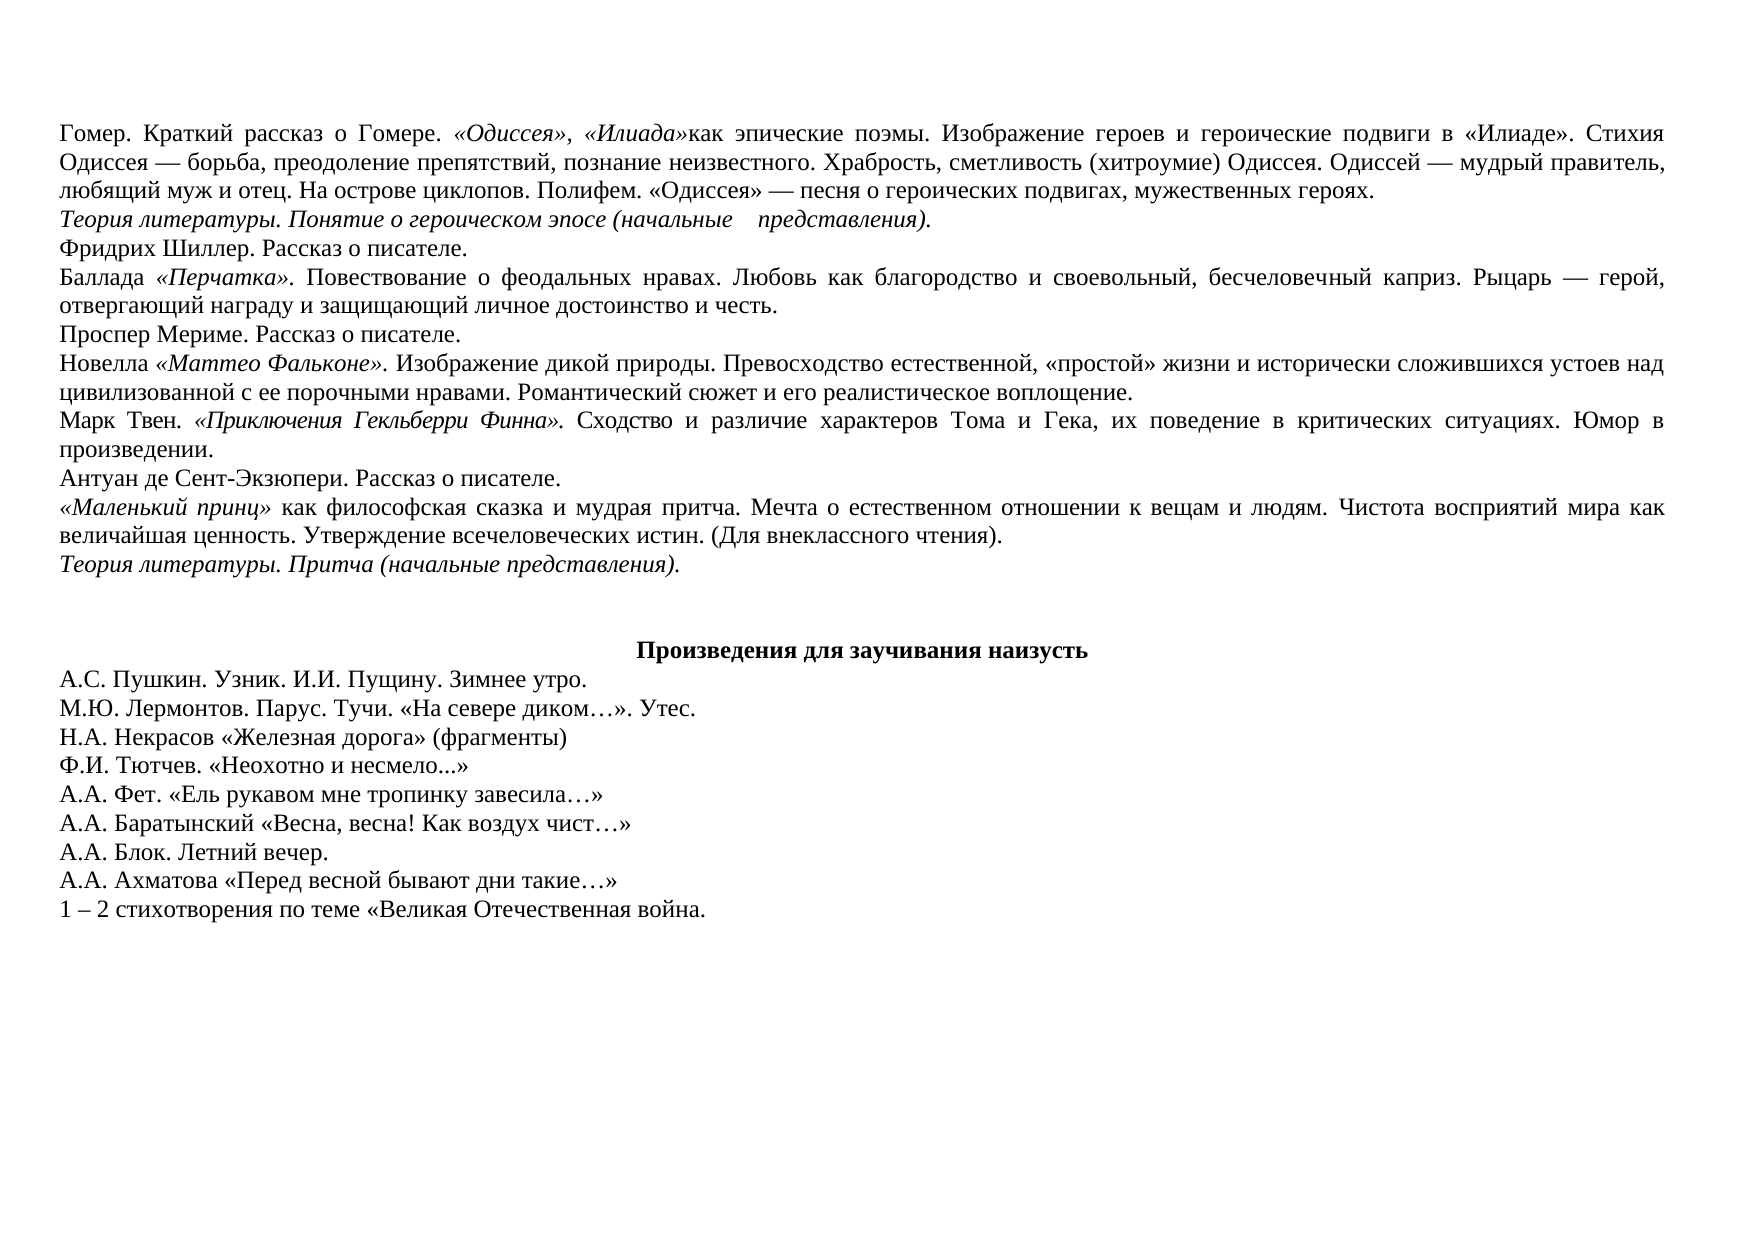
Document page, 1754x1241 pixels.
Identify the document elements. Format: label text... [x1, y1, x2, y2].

text Антуан де Сент-Экзюпери. Рассказ о писателе. [59, 463, 1665, 492]
text А.А. Блок. Летний вечер. [59, 837, 1665, 866]
text Новелла «Маттео Фальконе». Изображение дикой природы. Превосходство естественной, «простой» жизни и исторически сложившихся устоев над цивилизованной с ее порочными нравами. Романтический сюжет и его реалистическое воплощение. [59, 348, 1665, 406]
text А.С. Пушкин. Узник. И.И. Пущину. Зимнее утро. [59, 664, 1665, 693]
text Произведения для заучивания наизусть [59, 636, 1665, 664]
text Марк Твен. «Приключения Гекльберри Финна». Сходство и различие характеров Тома и Гека, их поведение в критических ситуациях. Юмор в произведении. [59, 406, 1665, 463]
text А.А. Баратынский «Весна, весна! Как воздух чист…» [59, 808, 1665, 837]
text М.Ю. Лермонтов. Парус. Тучи. «На севере диком…». Утес. [59, 693, 1665, 722]
text А.А. Фет. «Ель рукавом мне тропинку завесила…» [59, 779, 1665, 808]
text А.А. Ахматова «Перед весной бывают дни такие…» [59, 866, 1665, 894]
text Гомер. Краткий рассказ о Гомере. «Одиссея», «Илиада»как эпические поэмы. Изображение героев и героические подвиги в «Илиаде». Стихия Одиссея — борьба, преодоление препятствий, познание неизвестного. Храбрость, сметливость (хитроумие) Одиссея. Одиссей — мудрый правитель, любящий муж и отец. На острове циклопов. Полифем. «Одиссея» — песня о героических подвигах, мужественных героях. [59, 118, 1665, 204]
text Ф.И. Тютчев. «Неохотно и несмело...» [59, 751, 1665, 779]
text Баллада «Перчатка». Повествование о феодальных нравах. Любовь как благородство и своевольный, бесчеловечный каприз. Рыцарь — герой, отвергающий награду и защищающий личное достоинство и честь. [59, 262, 1665, 319]
text «Маленький принц» как философская сказка и мудрая притча. Мечта о естественном отношении к вещам и людям. Чистота восприятий мира как величайшая ценность. Утверждение всечеловеческих истин. (Для внеклассного чтения). [59, 492, 1665, 549]
text Теория литературы. Притча (начальные представления). [59, 549, 1665, 578]
text Н.А. Некрасов «Железная дорога» (фрагменты) [59, 722, 1665, 751]
text Проспер Мериме. Рассказ о писателе. [59, 319, 1665, 348]
text Фридрих Шиллер. Рассказ о писателе. [59, 233, 1665, 262]
text Теория литературы. Понятие о героическом эпосе (начальные представления). [59, 204, 1665, 233]
text 1 – 2 стихотворения по теме «Великая Отечественная война. [59, 894, 1665, 923]
